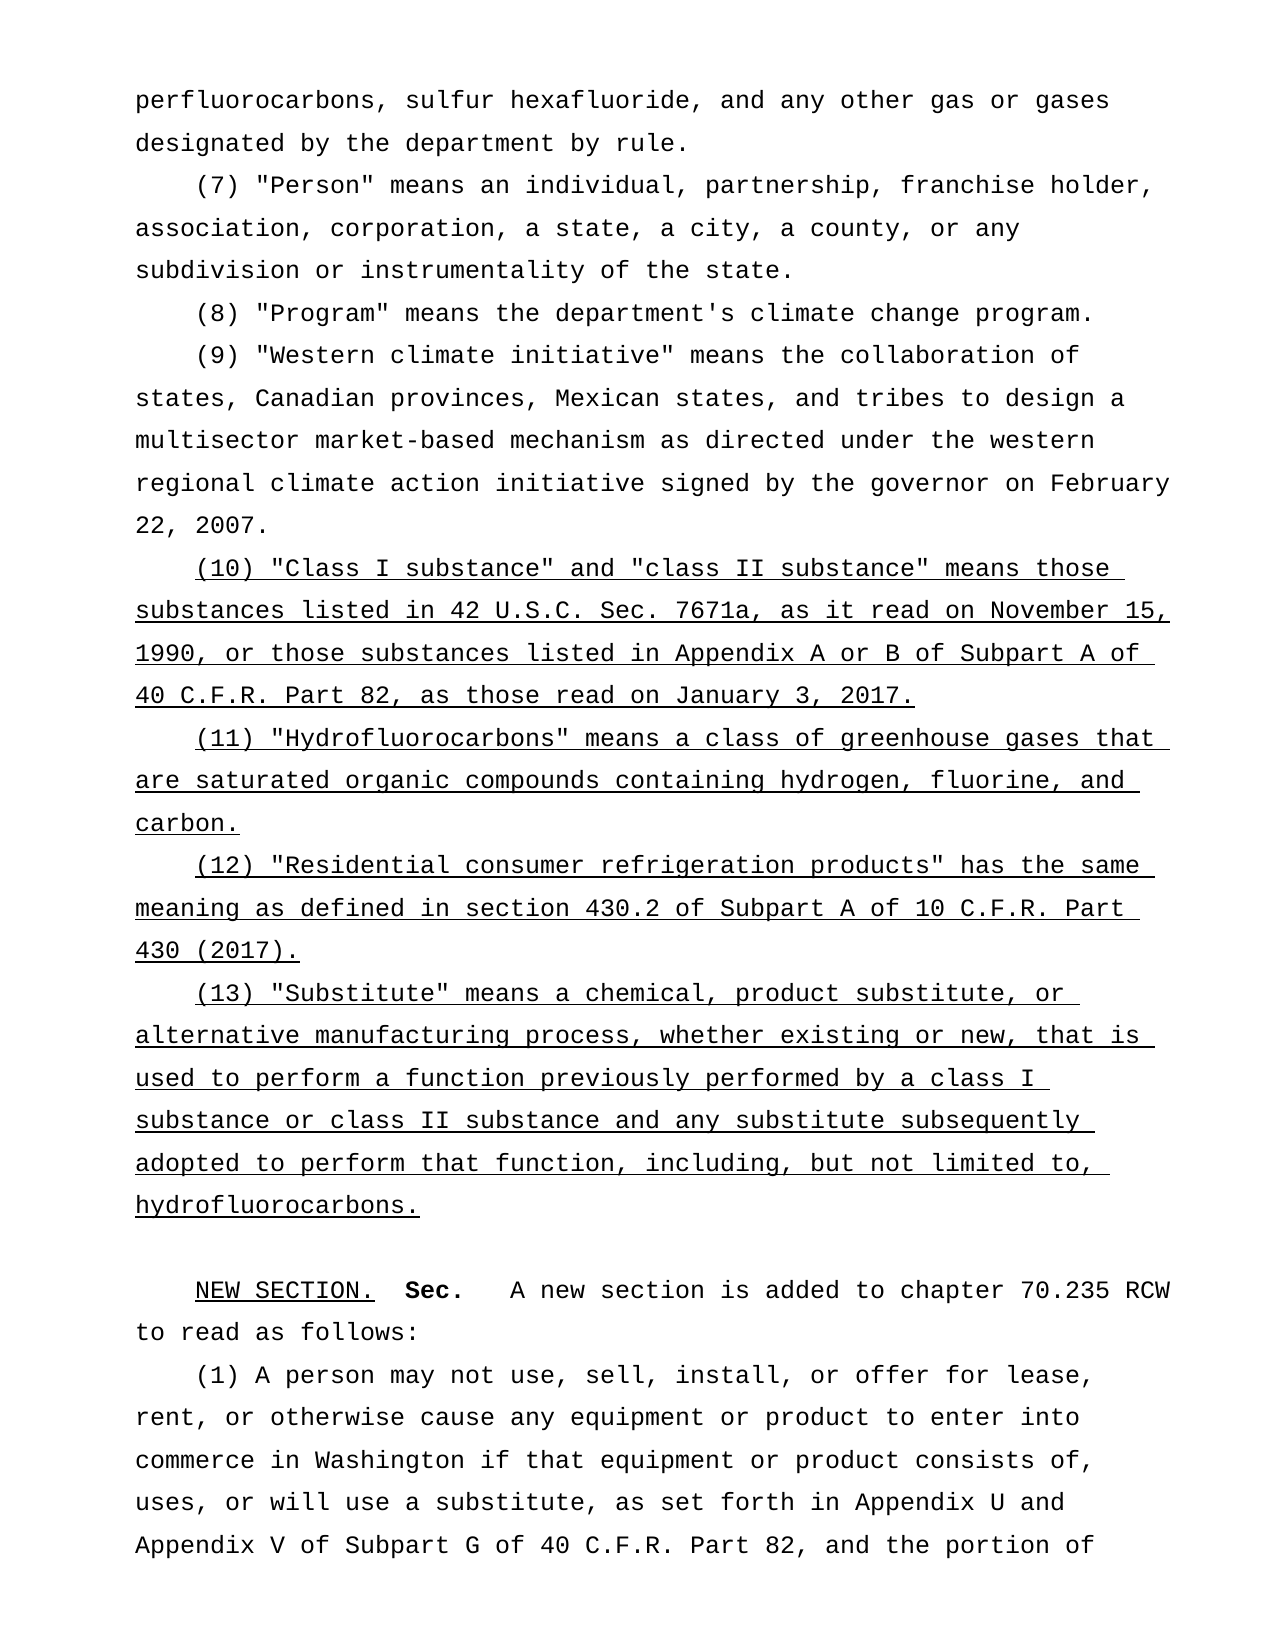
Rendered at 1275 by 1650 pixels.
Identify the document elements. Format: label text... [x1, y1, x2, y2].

text (12) "Residential consumer refrigeration products" has the same meaning as defined in section 430.2 of Subpart A of 10 C.F.R. Part 430 (2017). [135, 840, 1170, 967]
text (10) "Class I substance" and "class II substance" means those substances listed in 42 U.S.C. Sec. 7671a, as it read on November 15, 1990, or those substances listed in Appendix A or B of Subpart A of 40 C.F.R. Part 82, as those read on January 3, 2017. [135, 542, 1170, 621]
text (9) "Western climate initiative" means the collaboration of states, Canadian provinces, Mexican states, and tribes to design a multisector market-based mechanism as directed under the western regional climate action initiative signed by the governor on February 22, 2007. [135, 330, 1170, 542]
text NEW SECTION. Sec. A new section is added to chapter 70.235 RCW to read as follows: [135, 1264, 1170, 1349]
text (13) "Substitute" means a chemical, product substitute, or alternative manufacturing process, whether existing or new, that is used to perform a function previously performed by a class I substance or class II substance and any substitute subsequently adopted to perform that function, including, but not limited to, hydrofluorocarbons. [135, 967, 1170, 1222]
text (10) "Class I substance" and "class II substance" means those substances listed in 42 U.S.C. Sec. 7671a, as it read on November 15, 1990, or those substances listed in Appendix A or B of Subpart A of 40 C.F.R. Part 82, as those read on January 3, 2017. [135, 623, 1170, 712]
text (11) "Hydrofluorocarbons" means a class of greenhouse gases that are saturated organic compounds containing hydrogen, fluorine, and carbon. [135, 712, 1170, 840]
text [135, 1349, 1170, 1562]
text (7) "Person" means an individual, partnership, franchise holder, association, corporation, a state, a city, a county, or any subdivision or instrumentality of the state. [135, 160, 1170, 287]
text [135, 75, 1170, 160]
text (8) "Program" means the department's climate change program. [135, 287, 1170, 330]
